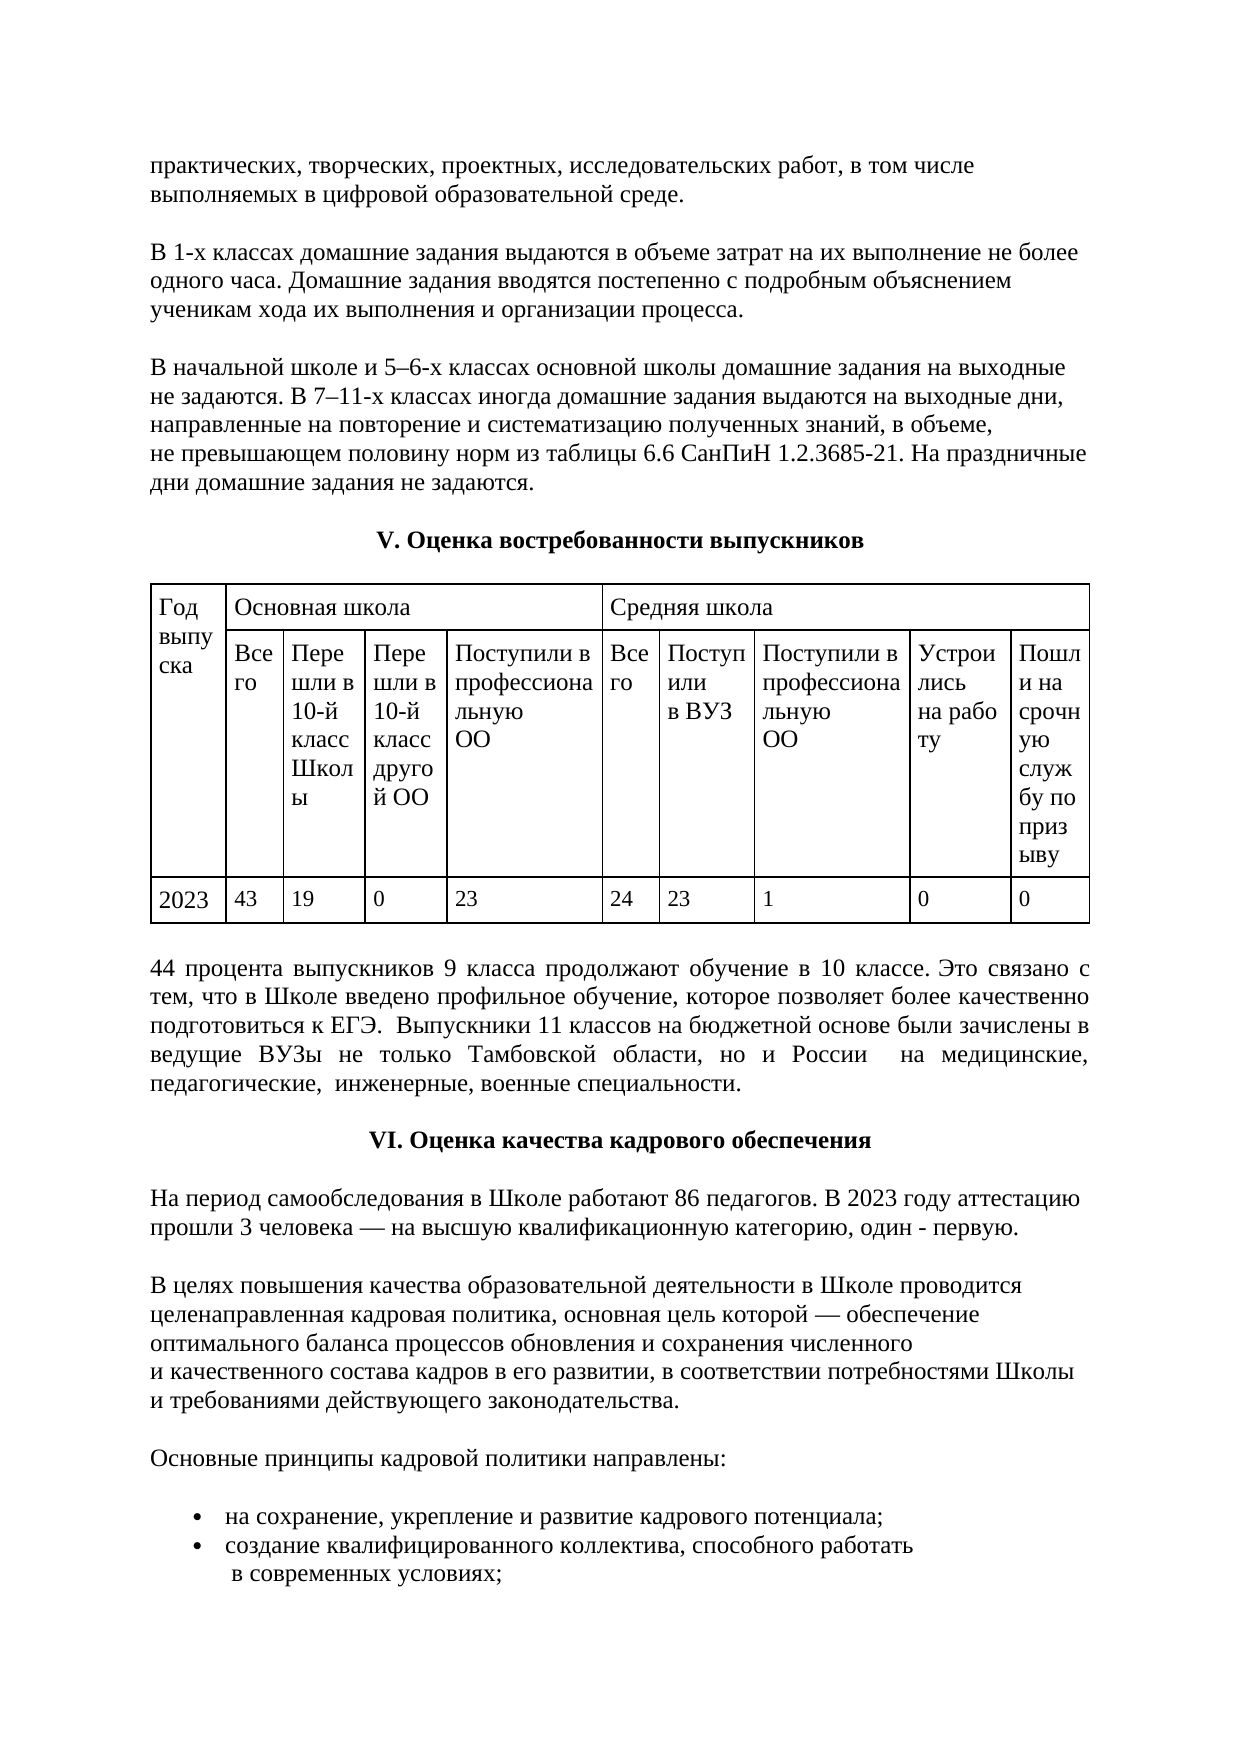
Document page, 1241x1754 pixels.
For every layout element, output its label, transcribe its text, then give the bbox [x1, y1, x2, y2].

table_cell 0 [911, 1022, 1010, 1066]
table_cell Поступили в ВУЗ [660, 775, 754, 1020]
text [150, 150, 1090, 207]
table_cell 19 [284, 1022, 364, 1066]
table_header Год выпуска [152, 729, 225, 1020]
table_cell Всего [227, 775, 283, 1020]
text Домашние задания в Школе направлены на всестороннее развитие учащихся, учитывают их интересы, предусматривают выполнение письменных и устных, практических, творческих, проектных, исследовательских работ, в том числе выполняемых в цифровой образовательной среде. [150, 237, 1090, 352]
table_cell Пошли на срочную службу по призыву [1012, 775, 1089, 1020]
table_cell 2023 [152, 1022, 225, 1066]
table_cell 23 [448, 1022, 602, 1066]
table_cell 43 [227, 1022, 283, 1066]
table_cell Устроились на работу [911, 775, 1010, 1020]
table_cell Всего [603, 775, 659, 1020]
text На период самообследования в Школе работают 86 педагогов. В 2023 году аттестацию прошли 3 человека — на высшую квалификационную категорию, один - первую. [150, 1328, 1090, 1385]
text В 1-х классах домашние задания выдаются в объеме затрат на их выполнение не более одного часа. Домашние задания вводятся постепенно с подробным объяснением ученикам хода их выполнения и организации процесса. [150, 381, 1090, 467]
table_cell 0 [366, 1022, 446, 1066]
table_cell Поступили в профессиональную ОО [448, 775, 602, 1020]
text VI. Оценка качества кадрового обеспечения [150, 1270, 1090, 1298]
text 44 процента выпускников 9 класса продолжают обучение в 10 классе. Это связано с тем, что в Школе введено профильное обучение, которое позволяет более качественно подготовиться к ЕГЭ. Выпускники 11 классов на бюджетной основе были зачислены в ведущие ВУЗы не только Тамбовской области, но и России на медицинские, педагогические, инженерные, военные специальности. [150, 1097, 1090, 1241]
table_cell 24 [603, 1022, 659, 1066]
table_cell Поступили в профессиональную ОО [755, 775, 909, 1020]
table_cell Перешли в 10-й класс Школы [284, 775, 364, 1020]
table_cell 0 [1012, 1022, 1089, 1066]
text V. Оценка востребованности выпускников [150, 669, 1090, 698]
text В целях повышения качества образовательной деятельности в Школе проводится целенаправленная кадровая политика, основная цель которой — обеспечение оптимального баланса процессов обновления и сохранения численного и качественного состава кадров в его развитии, в соответствии потребностями Школы и требованиями действующего законодательства. [150, 1414, 1090, 1558]
text В начальной школе и 5–6-х классах основной школы домашние задания на выходные не задаются. В 7–11-х классах иногда домашние задания выдаются на выходные дни, направленные на повторение и систематизацию полученных знаний, в объеме, не превышающем половину норм из таблицы 6.6 СанПиН 1.2.3685-21. На праздничные дни домашние задания не задаются. [150, 496, 1090, 640]
table_cell 23 [660, 1022, 754, 1066]
table_header Средняя школа [603, 729, 1089, 773]
table_cell Перешли в 10-й класс другой ОО [366, 775, 446, 1020]
table_cell 1 [755, 1022, 909, 1066]
table_header Основная школа [227, 729, 602, 773]
